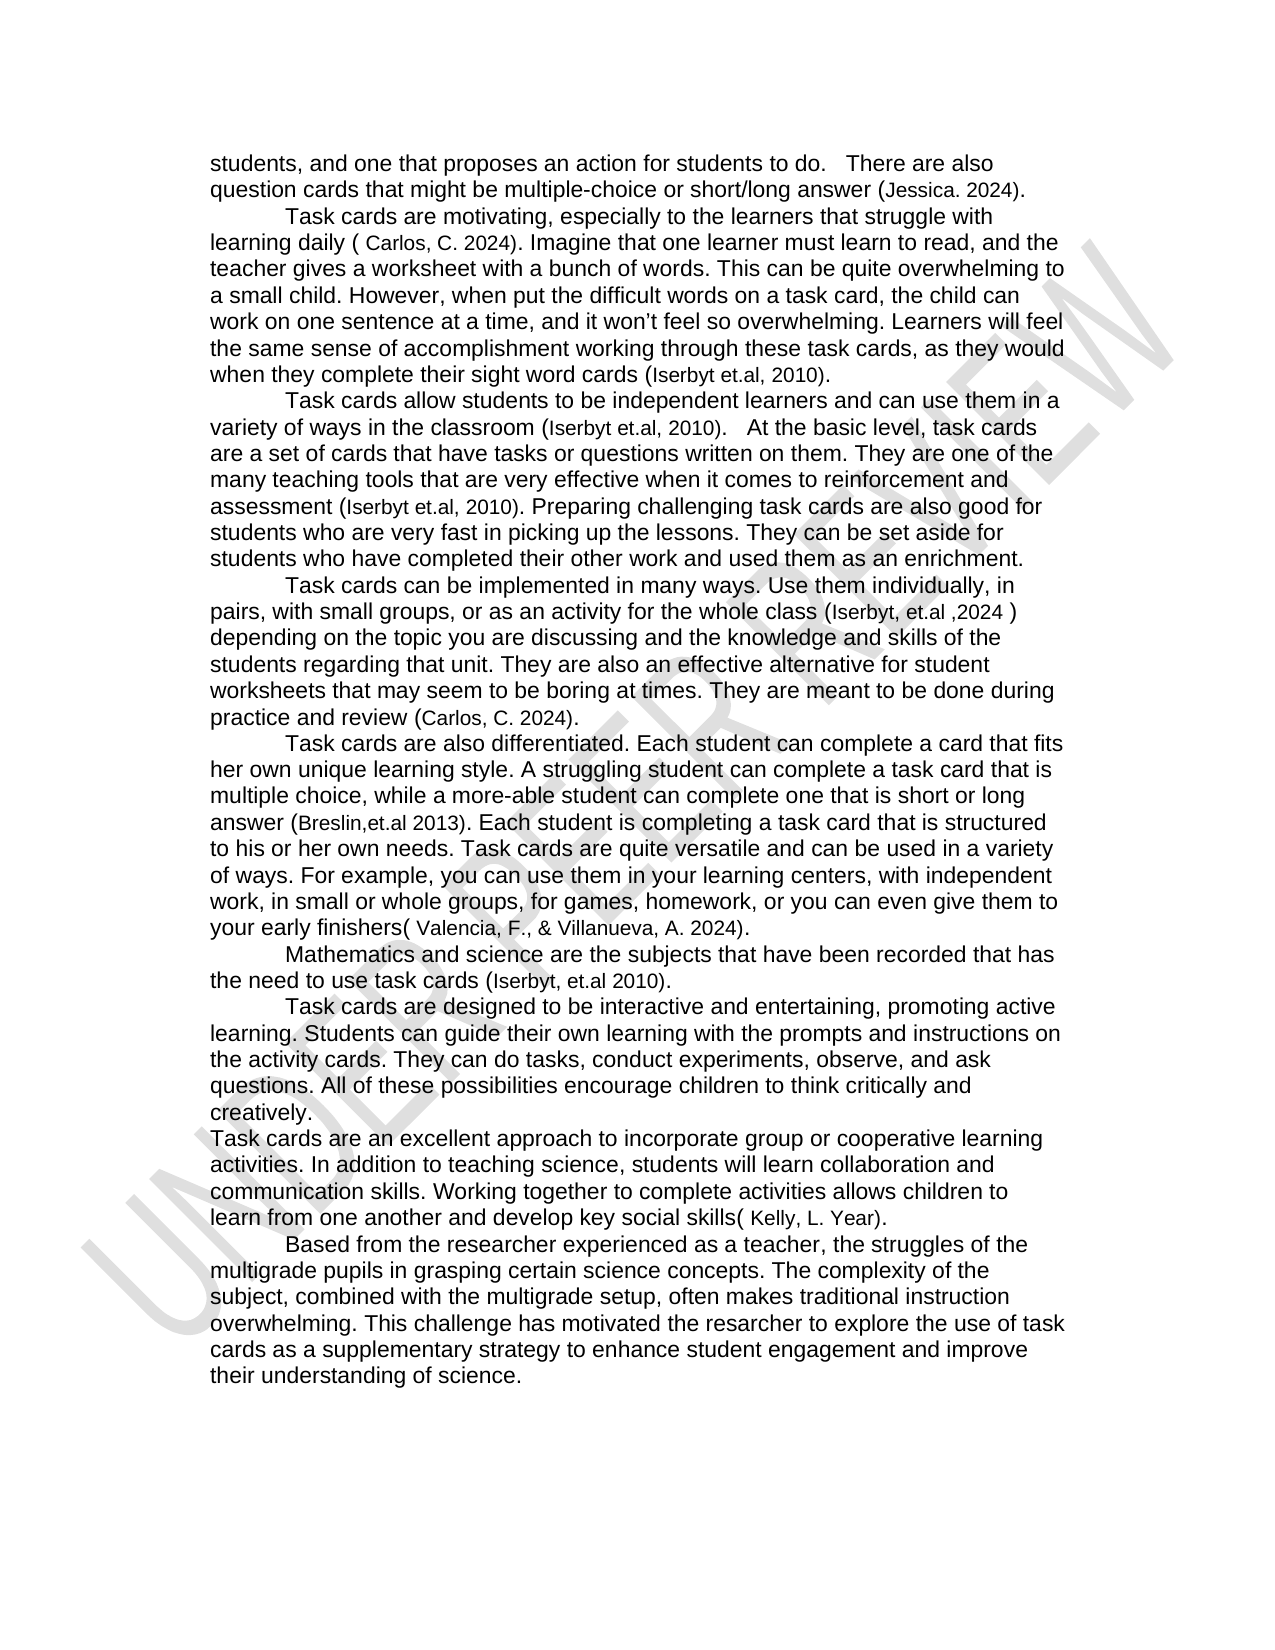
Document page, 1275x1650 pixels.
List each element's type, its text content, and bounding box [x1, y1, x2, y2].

text Task cards are also differentiated. Each student can complete a card that fits her own unique learning style. A struggling student can complete a task card that is multiple choice, while a more-able student can complete one that is short or long answer (Breslin,et.al 2013). Each student is completing a task card that is structured to his or her own needs. Task cards are quite versatile and can be used in a variety of ways. For example, you can use them in your learning centers, with independent work, in small or whole groups, for games, homework, or you can even give them to your early finishers( Valencia, F., & Villanueva, A. 2024). [210, 730, 1065, 941]
text Task cards allow students to be independent learners and can use them in a variety of ways in the classroom (Iserbyt et.al, 2010). At the basic level, task cards are a set of cards that have tasks or questions written on them. They are one of the many teaching tools that are very effective when it comes to reinforcement and assessment (Iserbyt et.al, 2010). Preparing challenging task cards are also good for students who are very fast in picking up the lessons. They can be set aside for students who have completed their other work and used them as an enrichment. [210, 387, 1065, 572]
text Task cards are designed to be interactive and entertaining, promoting active learning. Students can guide their own learning with the prompts and instructions on the activity cards. They can do tasks, conduct experiments, observe, and ask questions. All of these possibilities encourage children to think critically and creatively. [210, 993, 1065, 1125]
text Mathematics and science are the subjects that have been recorded that has the need to use task cards (Iserbyt, et.al 2010). [210, 941, 1065, 993]
text Based from the researcher experienced as a teacher, the struggles of the multigrade pupils in grasping certain science concepts. The complexity of the subject, combined with the multigrade setup, often makes traditional instruction overwhelming. This challenge has motivated the resarcher to explore the use of task cards as a supplementary strategy to enhance student engagement and improve their understanding of science. [210, 1231, 1065, 1389]
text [210, 150, 1065, 203]
text Task cards can be implemented in many ways. Use them individually, in pairs, with small groups, or as an activity for the whole class (Iserbyt, et.al ,2024 ) depending on the topic you are discussing and the knowledge and skills of the students regarding that unit. They are also an effective alternative for student worksheets that may seem to be boring at times. They are meant to be done during practice and review (Carlos, C. 2024). [210, 572, 1065, 730]
text Task cards are an excellent approach to incorporate group or cooperative learning activities. In addition to teaching science, students will learn collaboration and communication skills. Working together to complete activities allows children to learn from one another and develop key social skills( Kelly, L. Year). [210, 1125, 1065, 1231]
text Task cards are motivating, especially to the learners that struggle with learning daily ( Carlos, C. 2024). Imagine that one learner must learn to read, and the teacher gives a worksheet with a bunch of words. This can be quite overwhelming to a small child. However, when put the difficult words on a task card, the child can work on one sentence at a time, and it won’t feel so overwhelming. Learners will feel the same sense of accomplishment working through these task cards, as they would when they complete their sight word cards (Iserbyt et.al, 2010). [210, 203, 1065, 387]
